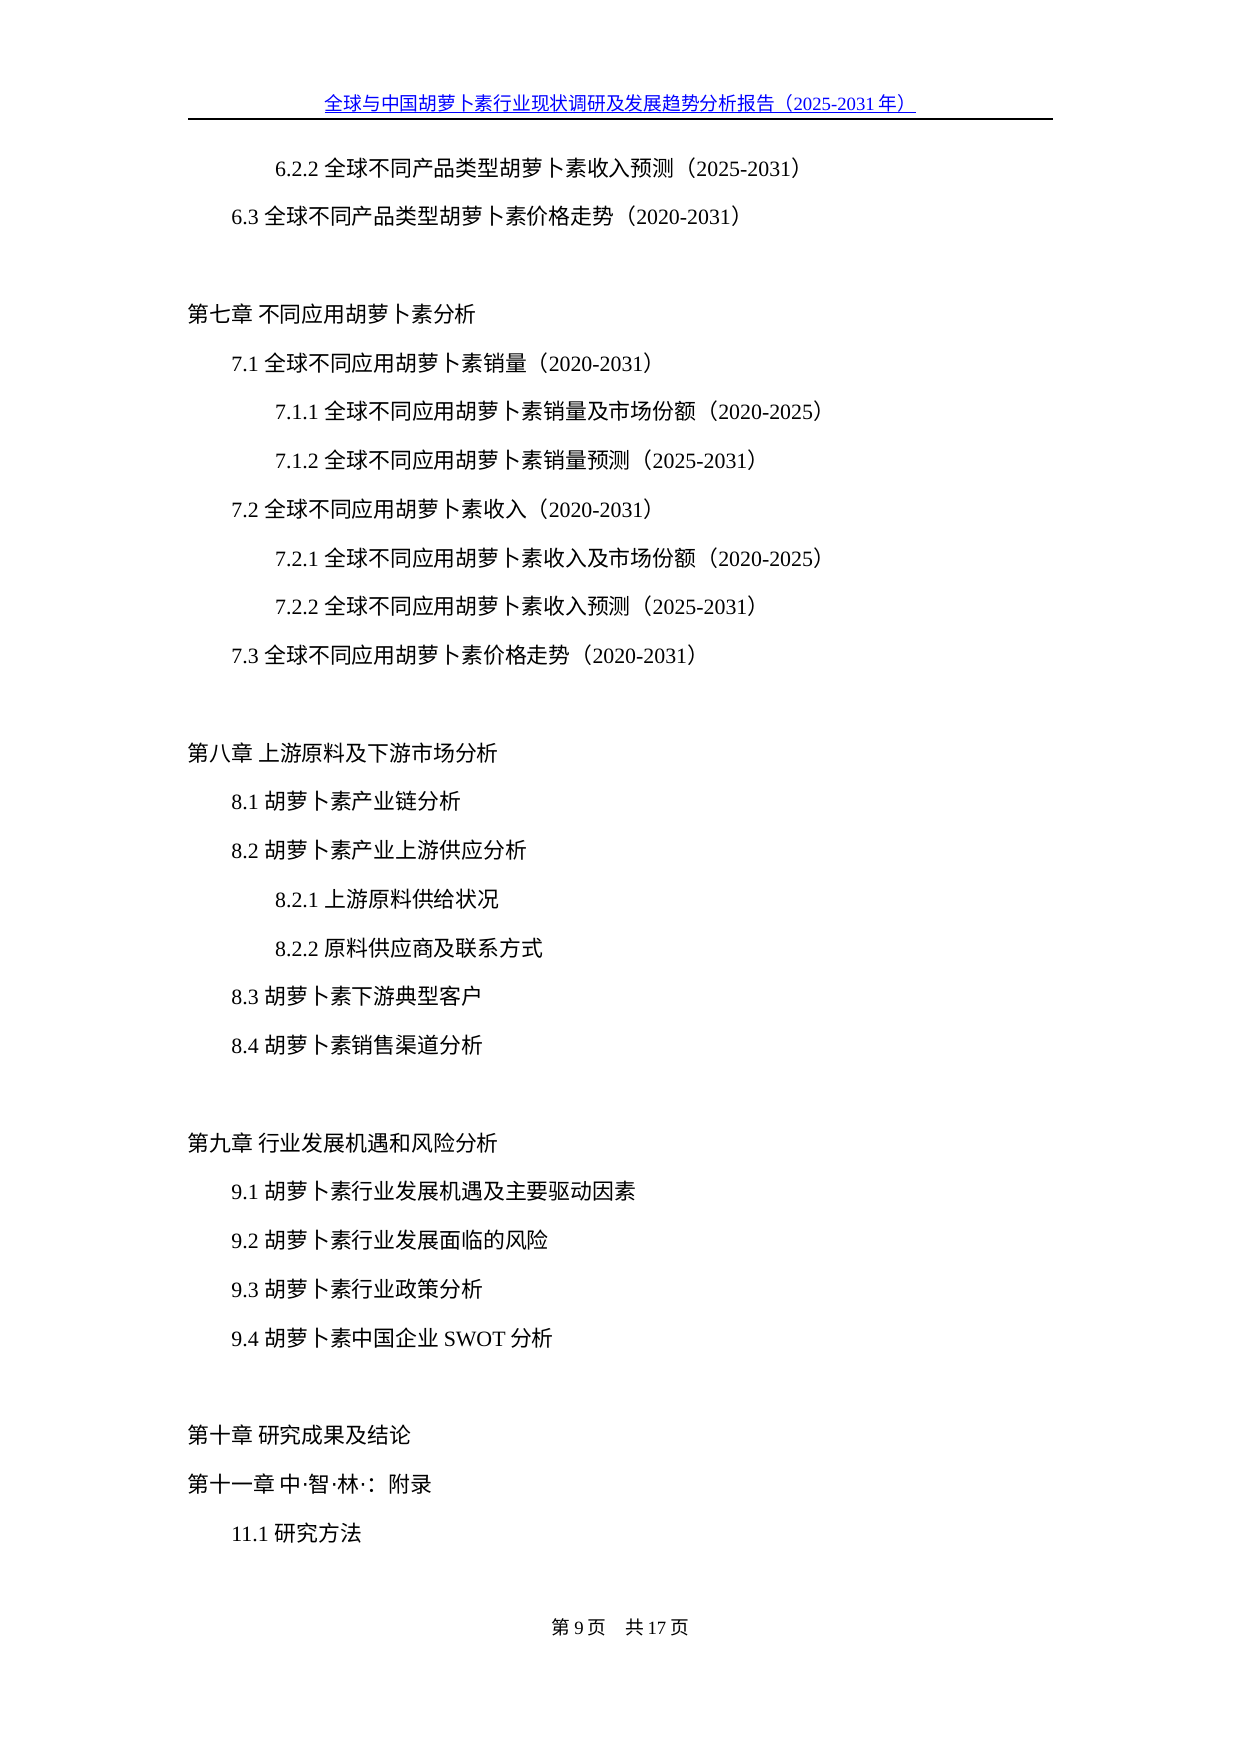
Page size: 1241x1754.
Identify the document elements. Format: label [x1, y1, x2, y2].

text [187, 150, 1053, 1548]
